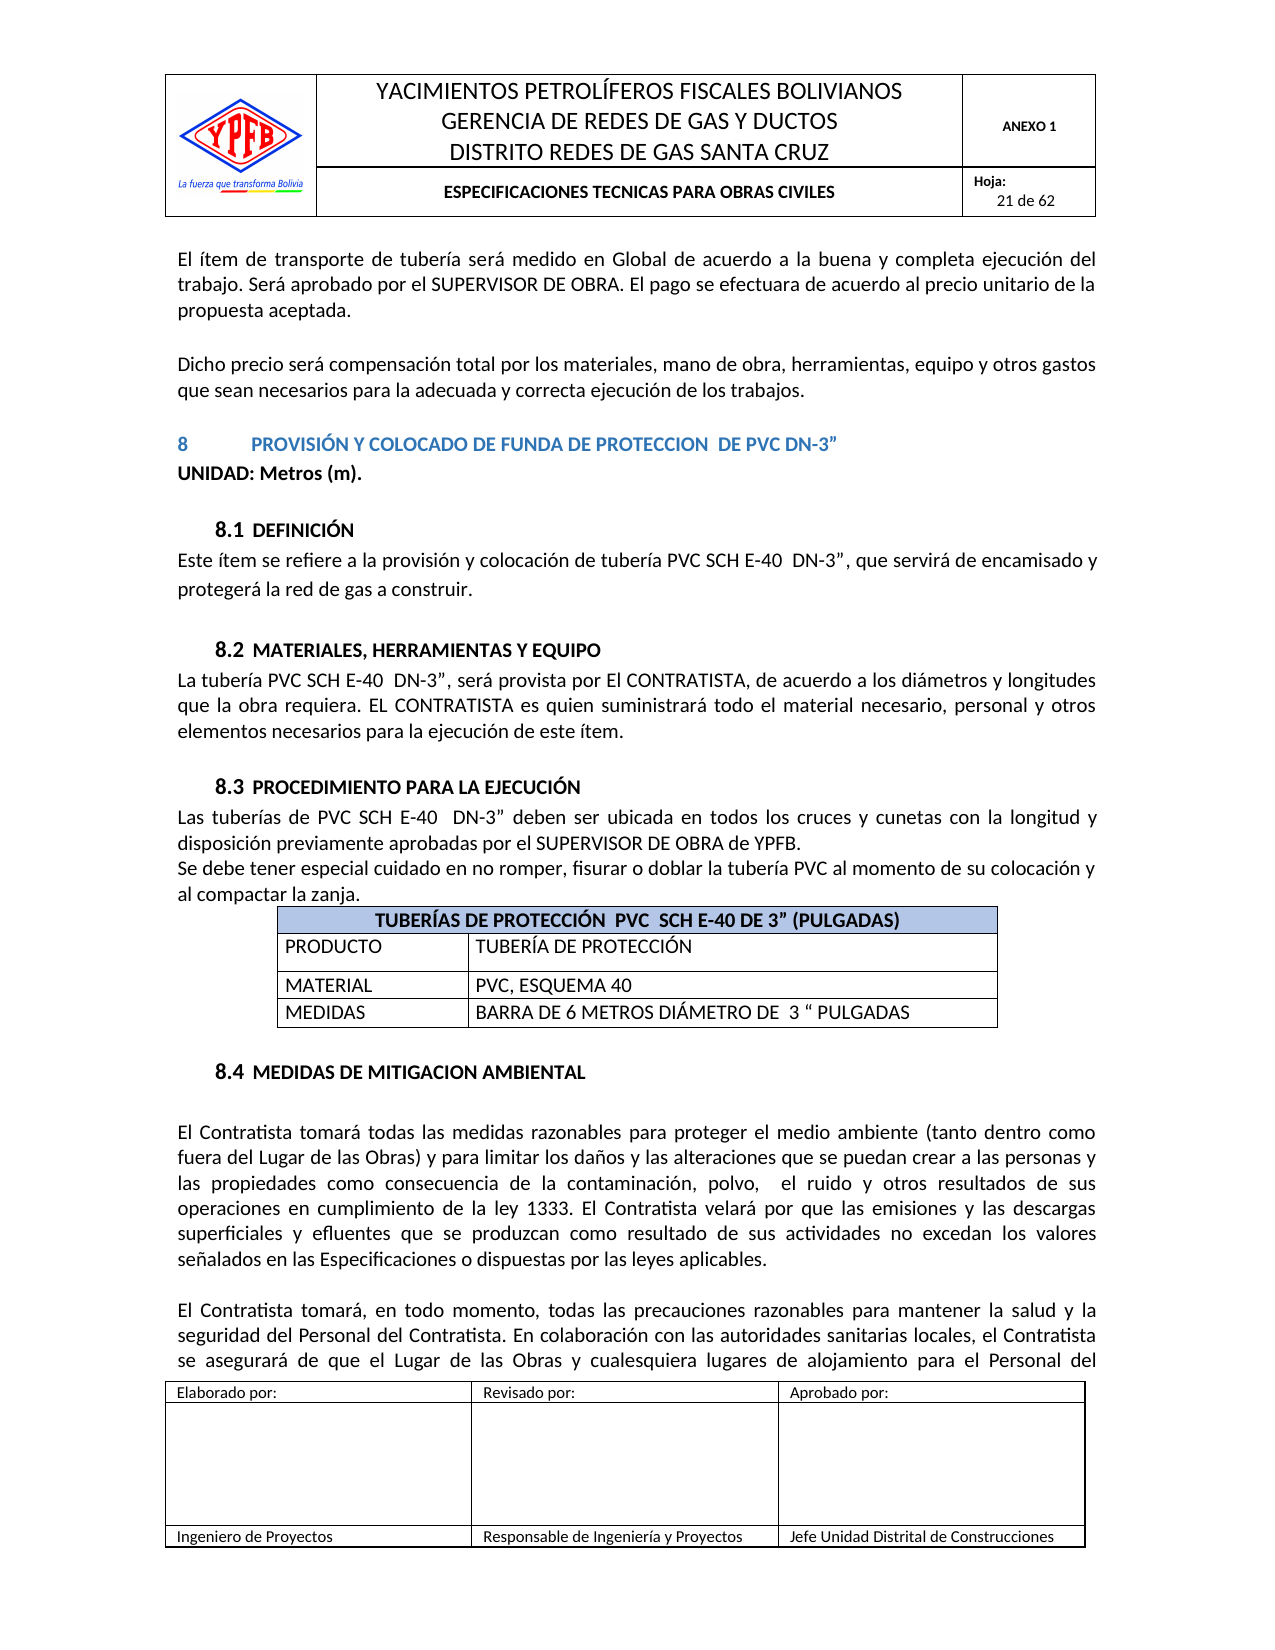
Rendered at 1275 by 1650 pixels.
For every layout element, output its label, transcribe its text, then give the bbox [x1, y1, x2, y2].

list MEDIDAS DE MITIGACION AMBIENTAL [215, 1057, 1098, 1086]
list PROCEDIMIENTO PARA LA EJECUCIÓN [215, 772, 1098, 800]
table_cell MEDIDAS [278, 999, 468, 1027]
table_cell PRODUCTO [278, 934, 468, 971]
table_cell BARRA DE 6 METROS DIÁMETRO DE 3 “ PULGADAS [469, 999, 997, 1027]
subtitle PROVISIÓN Y COLOCADO DE FUNDA DE PROTECCION DE PVC DN-3” [177, 431, 1098, 457]
list MATERIALES, HERRAMIENTAS Y EQUIPO [215, 635, 1098, 663]
text Las tuberías de PVC SCH E-40 DN-3” deben ser ubicada en todos los cruces y cunetas con la longitud y disposición previamente aprobadas por el SUPERVISOR DE OBRA de YPFB. [177, 804, 1098, 855]
text La tubería PVC SCH E-40 DN-3”, será provista por El CONTRATISTA, de acuerdo a los diámetros y longitudes que la obra requiera. EL CONTRATISTA es quien suministrará todo el material necesario, personal y otros elementos necesarios para la ejecución de este ítem. [177, 667, 1098, 743]
list DEFINICIÓN [215, 515, 1098, 543]
text Este ítem se refiere a la provisión y colocación de tubería PVC SCH E-40 DN-3”, que servirá de encamisado y protegerá la red de gas a construir. [177, 547, 1098, 602]
text Se debe tener especial cuidado en no romper, fisurar o doblar la tubería PVC al momento de su colocación y al compactar la zanja. [177, 855, 1098, 906]
text UNIDAD: Metros (m). [177, 461, 1098, 486]
text El Contratista tomará todas las medidas razonables para proteger el medio ambiente (tanto dentro como fuera del Lugar de las Obras) y para limitar los daños y las alteraciones que se puedan crear a las personas y las propiedades como consecuencia de la contaminación, polvo, el ruido y otros resultados de sus operaciones en cumplimiento de la ley 1333. El Contratista velará por que las emisiones y las descargas superficiales y efluentes que se produzcan como resultado de sus actividades no excedan los valores señalados en las Especificaciones o dispuestas por las leyes aplicables. [177, 1119, 1098, 1271]
table_cell TUBERÍA DE PROTECCIÓN [469, 934, 997, 971]
picture [176, 93, 304, 198]
table_cell MATERIAL [278, 972, 468, 998]
table_header TUBERÍAS DE PROTECCIÓN PVC SCH E-40 DE 3” (PULGADAS) [278, 907, 997, 933]
table_cell PVC, ESQUEMA 40 [469, 972, 997, 998]
text Dicho precio será compensación total por los materiales, mano de obra, herramientas, equipo y otros gastos que sean necesarios para la adecuada y correcta ejecución de los trabajos. [177, 351, 1098, 402]
text El ítem de transporte de tubería será medido en Global de acuerdo a la buena y completa ejecución del trabajo. Será aprobado por el SUPERVISOR DE OBRA. El pago se efectuara de acuerdo al precio unitario de la propuesta aceptada. [177, 246, 1098, 322]
